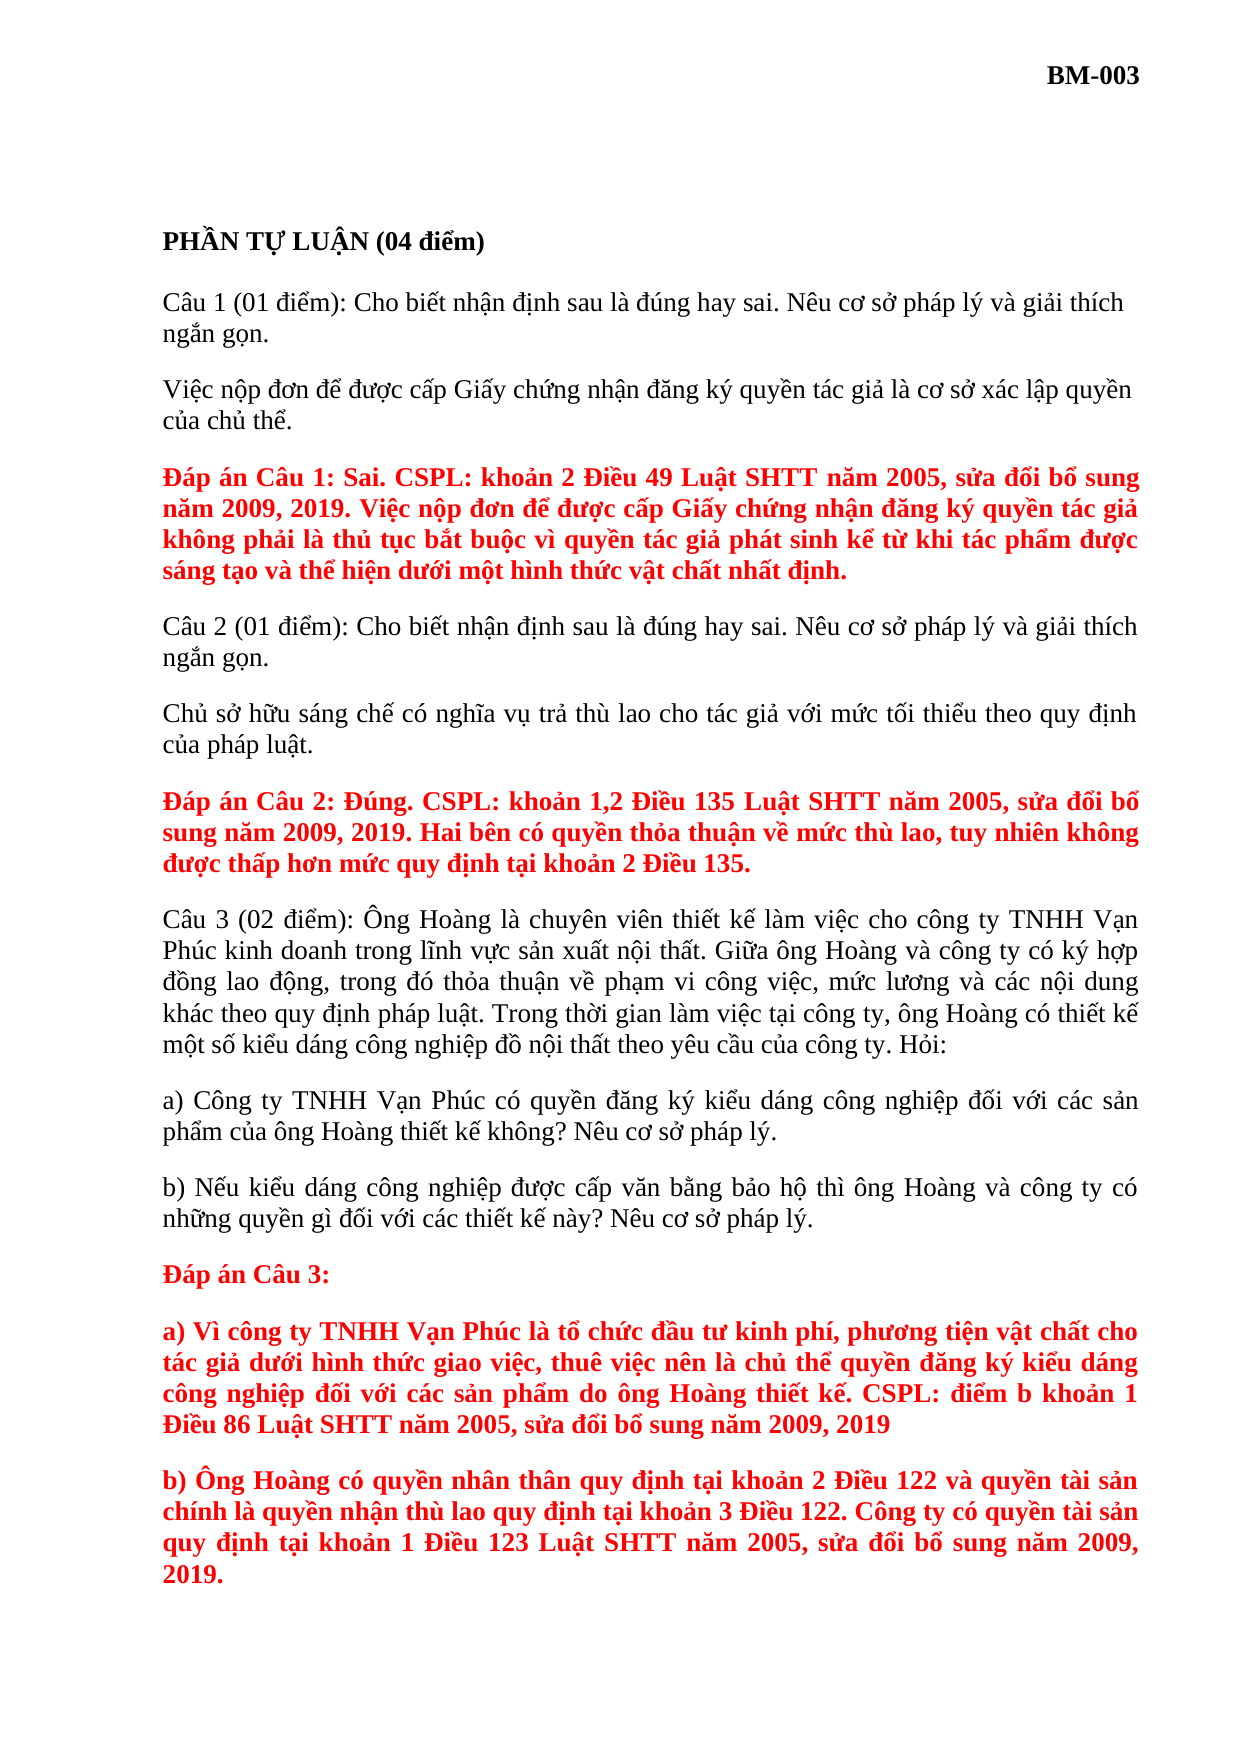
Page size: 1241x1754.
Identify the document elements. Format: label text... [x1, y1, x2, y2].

text Việc nộp đơn để được cấp Giấy chứng nhận đăng ký quyền tác giả là cơ sở xác lập quyền của chủ thể. [162, 373, 1140, 436]
text b) Nếu kiểu dáng công nghiệp được cấp văn bằng bảo hộ thì ông Hoàng và công ty có những quyền gì đối với các thiết kế này? Nêu cơ sở pháp lý. [162, 1171, 1140, 1233]
text Chủ sở hữu sáng chế có nghĩa vụ trả thù lao cho tác giả với mức tối thiểu theo quy định của pháp luật. [162, 697, 1140, 760]
text Câu 3 (02 điểm): Ông Hoàng là chuyên viên thiết kế làm việc cho công ty TNHH Vạn Phúc kinh doanh trong lĩnh vực sản xuất nội thất. Giữa ông Hoàng và công ty có ký hợp đồng lao động, trong đó thỏa thuận về phạm vi công việc, mức lương và các nội dung khác theo quy định pháp luật. Trong thời gian làm việc tại công ty, ông Hoàng có thiết kế một số kiểu dáng công nghiệp đồ nội thất theo yêu cầu của công ty. Hỏi: [162, 903, 1140, 1059]
text Câu 1 (01 điểm): Cho biết nhận định sau là đúng hay sai. Nêu cơ sở pháp lý và giải thích ngắn gọn. [162, 286, 1140, 348]
text Đáp án Câu 3: [162, 1258, 1140, 1290]
text PHẦN TỰ LUẬN (04 điểm) [162, 225, 1140, 256]
text Đáp án Câu 1: Sai. CSPL: khoản 2 Điều 49 Luật SHTT năm 2005, sửa đổi bổ sung năm 2009, 2019. Việc nộp đơn để được cấp Giấy chứng nhận đăng ký quyền tác giả không phải là thủ tục bắt buộc vì quyền tác giả phát sinh kể từ khi tác phẩm được sáng tạo và thể hiện dưới một hình thức vật chất nhất định. [162, 461, 1140, 585]
text b) Ông Hoàng có quyền nhân thân quy định tại khoản 2 Điều 122 và quyền tài sản chính là quyền nhận thù lao quy định tại khoản 3 Điều 122. Công ty có quyền tài sản quy định tại khoản 1 Điều 123 Luật SHTT năm 2005, sửa đổi bổ sung năm 2009, 2019. [162, 1464, 1140, 1589]
text Câu 2 (01 điểm): Cho biết nhận định sau là đúng hay sai. Nêu cơ sở pháp lý và giải thích ngắn gọn. [162, 610, 1140, 672]
text a) Công ty TNHH Vạn Phúc có quyền đăng ký kiểu dáng công nghiệp đối với các sản phẩm của ông Hoàng thiết kế không? Nêu cơ sở pháp lý. [162, 1084, 1140, 1146]
text a) Vì công ty TNHH Vạn Phúc là tổ chức đầu tư kinh phí, phương tiện vật chất cho tác giả dưới hình thức giao việc, thuê việc nên là chủ thể quyền đăng ký kiểu dáng công nghiệp đối với các sản phẩm do ông Hoàng thiết kế. CSPL: điểm b khoản 1 Điều 86 Luật SHTT năm 2005, sửa đổi bổ sung năm 2009, 2019 [162, 1315, 1140, 1439]
text Đáp án Câu 2: Đúng. CSPL: khoản 1,2 Điều 135 Luật SHTT năm 2005, sửa đổi bổ sung năm 2009, 2019. Hai bên có quyền thỏa thuận về mức thù lao, tuy nhiên không được thấp hơn mức quy định tại khoản 2 Điều 135. [162, 785, 1140, 878]
